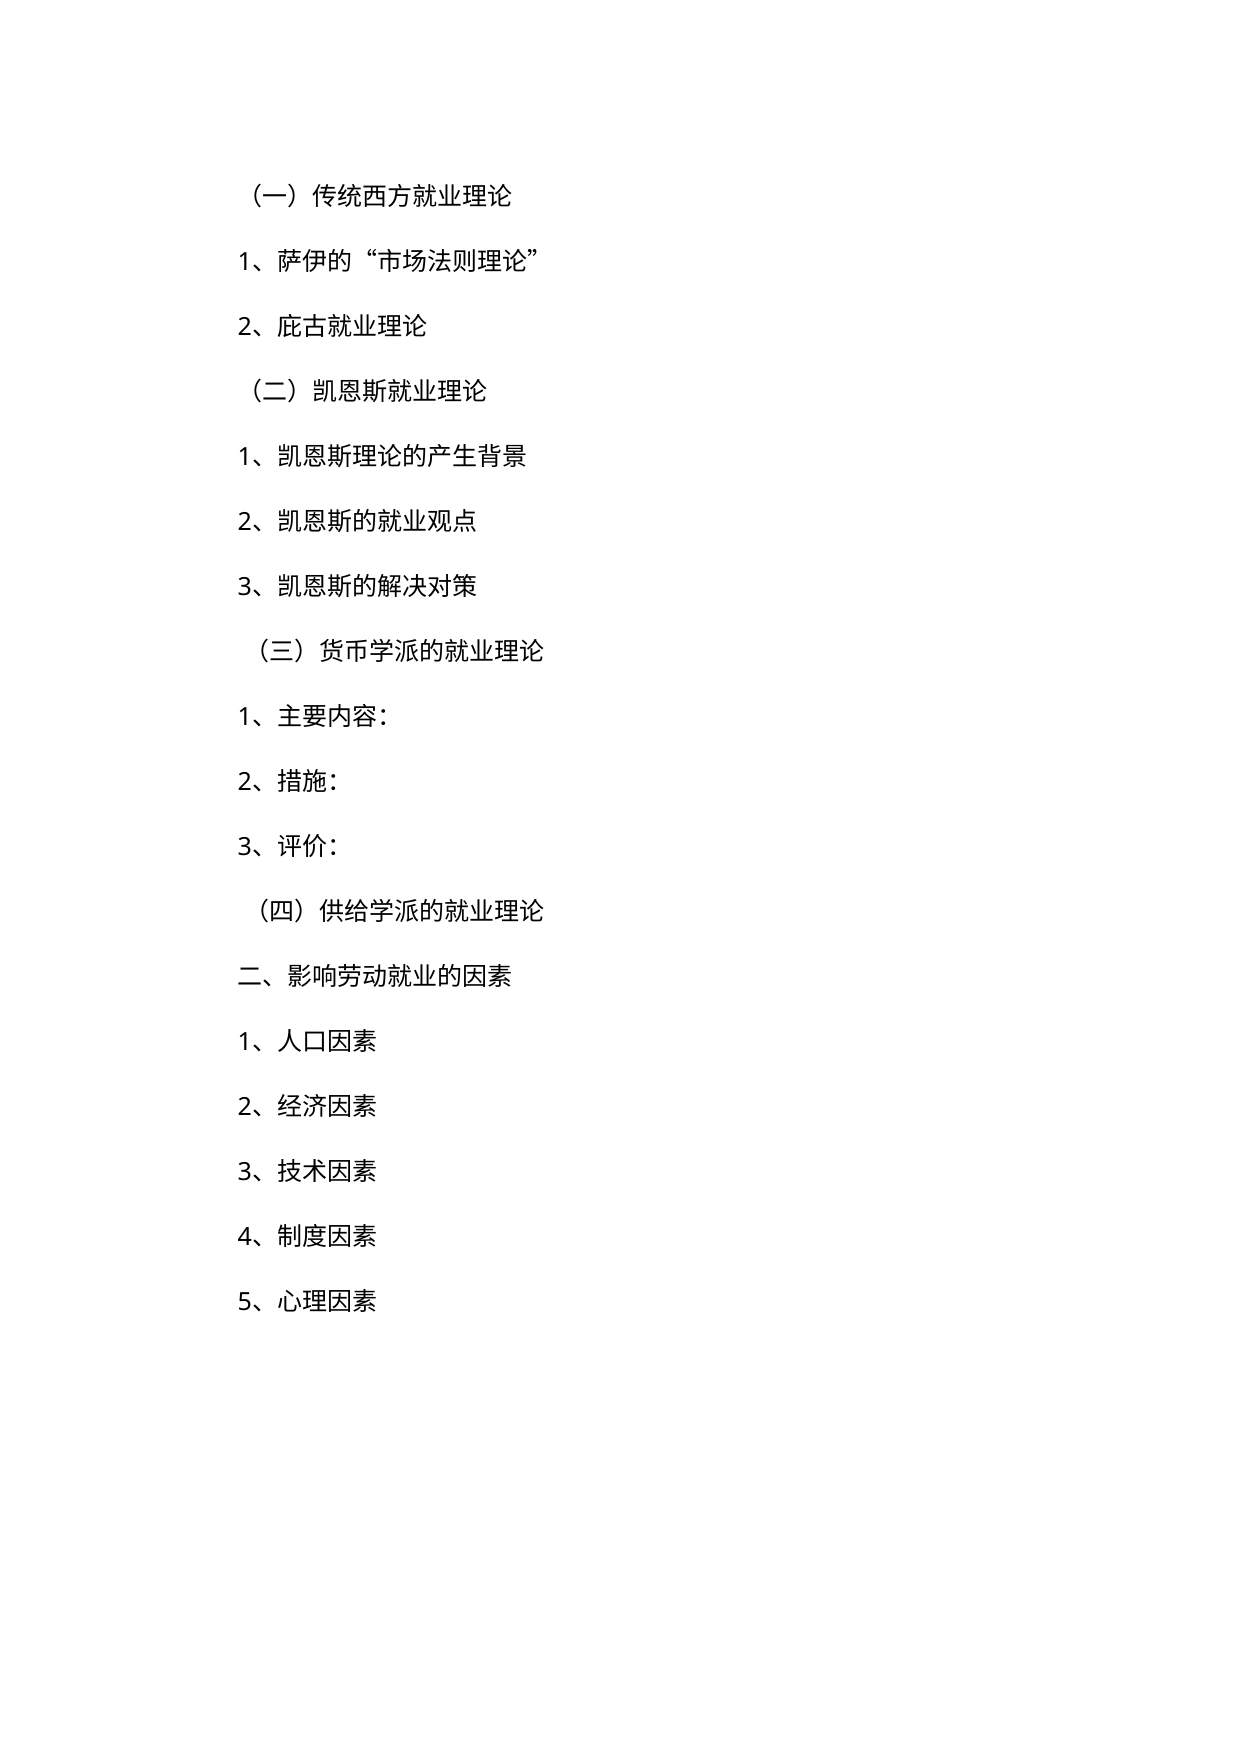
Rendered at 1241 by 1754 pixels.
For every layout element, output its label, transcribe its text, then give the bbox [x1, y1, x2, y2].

text 1、人口因素 [187, 1007, 1053, 1072]
text 2、措施： [187, 747, 1053, 812]
text 1、凯恩斯理论的产生背景 [187, 422, 1053, 487]
text 2、凯恩斯的就业观点 [187, 487, 1053, 552]
text 4、制度因素 [187, 1202, 1053, 1267]
text （四）供给学派的就业理论 [187, 877, 1053, 942]
text （三）货币学派的就业理论 [187, 617, 1053, 682]
text （一）传统西方就业理论 [187, 162, 1053, 227]
text 1、主要内容： [187, 682, 1053, 747]
text 5、心理因素 [187, 1267, 1053, 1332]
text 3、评价： [187, 812, 1053, 877]
text 1、萨伊的“市场法则理论” [187, 227, 1053, 292]
text 3、凯恩斯的解决对策 [187, 552, 1053, 617]
text 2、庇古就业理论 [187, 292, 1053, 357]
text 2、经济因素 [187, 1072, 1053, 1137]
text （二）凯恩斯就业理论 [187, 357, 1053, 422]
text 二、影响劳动就业的因素 [187, 942, 1053, 1007]
text 3、技术因素 [187, 1137, 1053, 1202]
